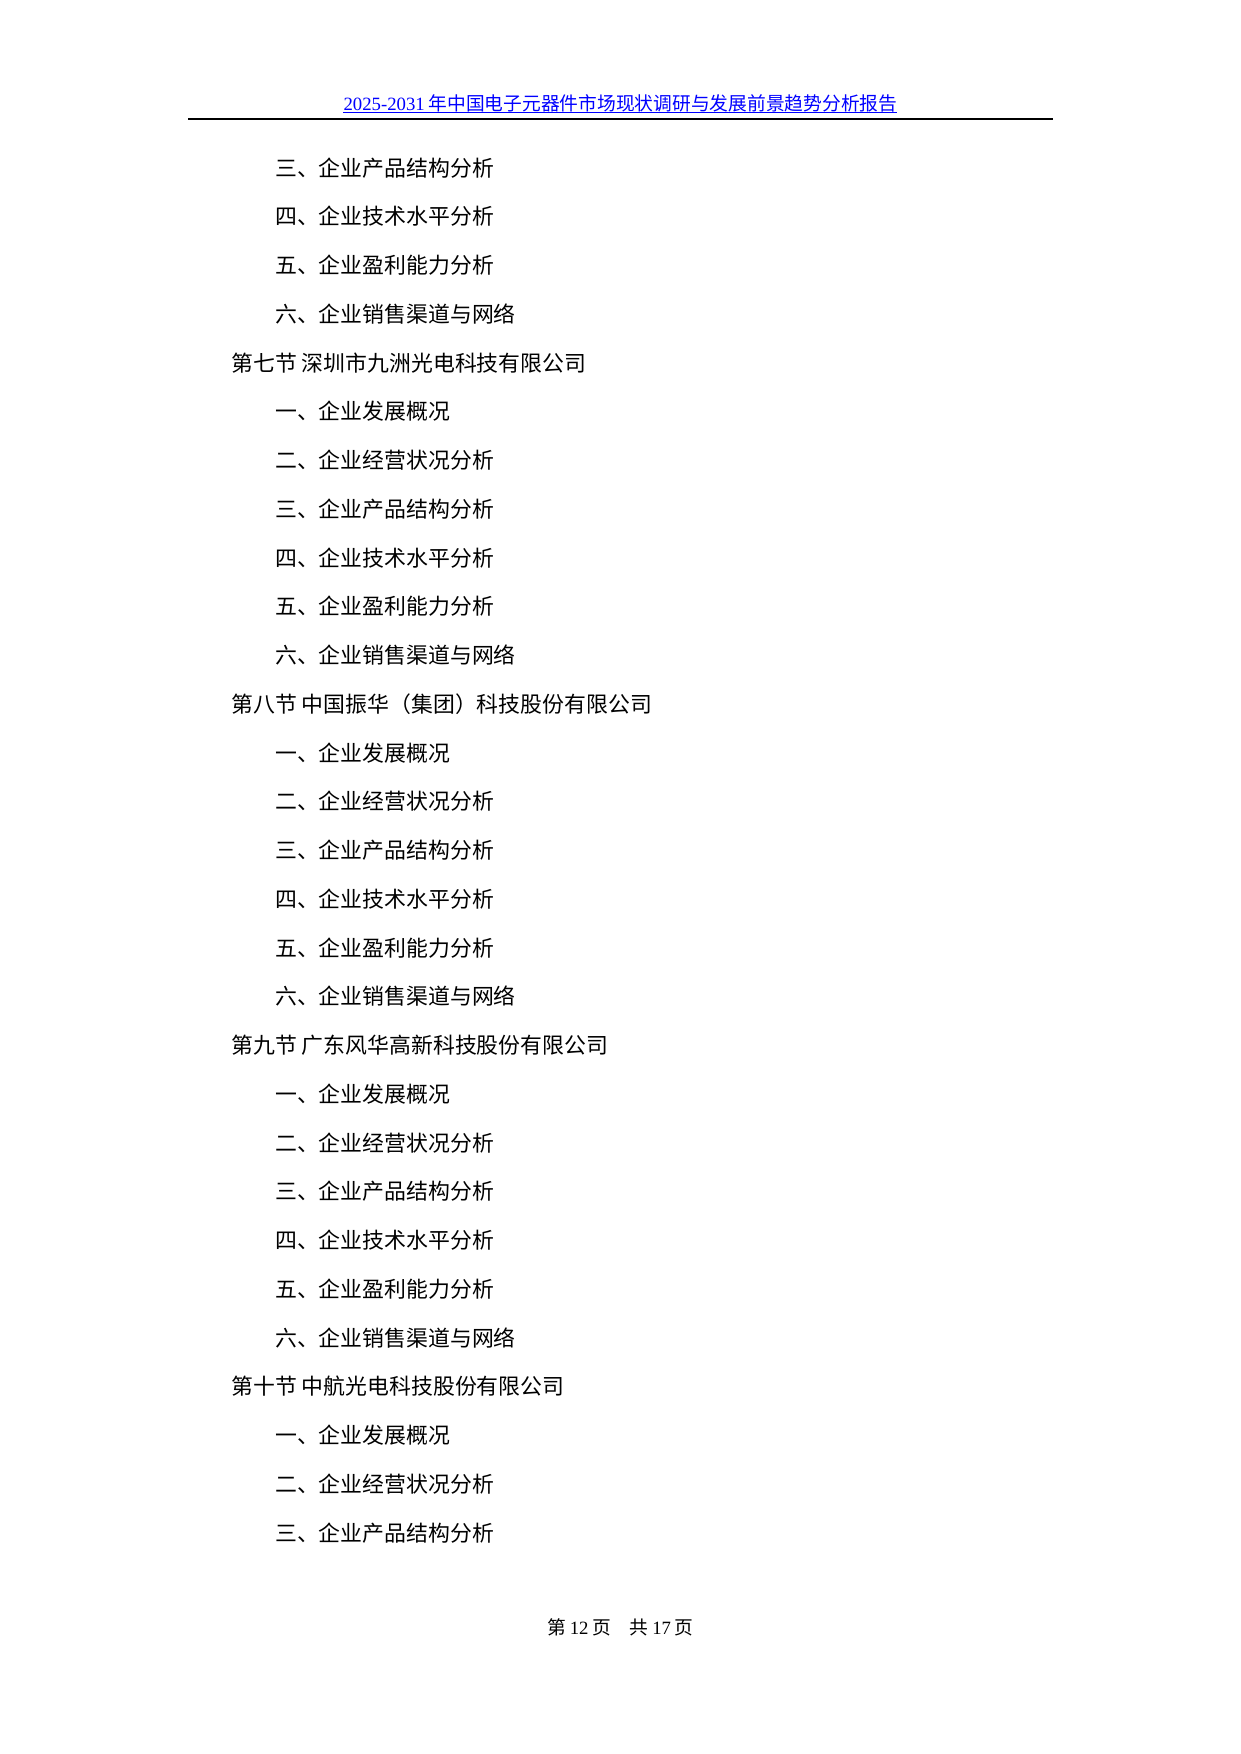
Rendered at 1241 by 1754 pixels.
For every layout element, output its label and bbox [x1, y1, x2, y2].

text [187, 150, 1053, 1548]
